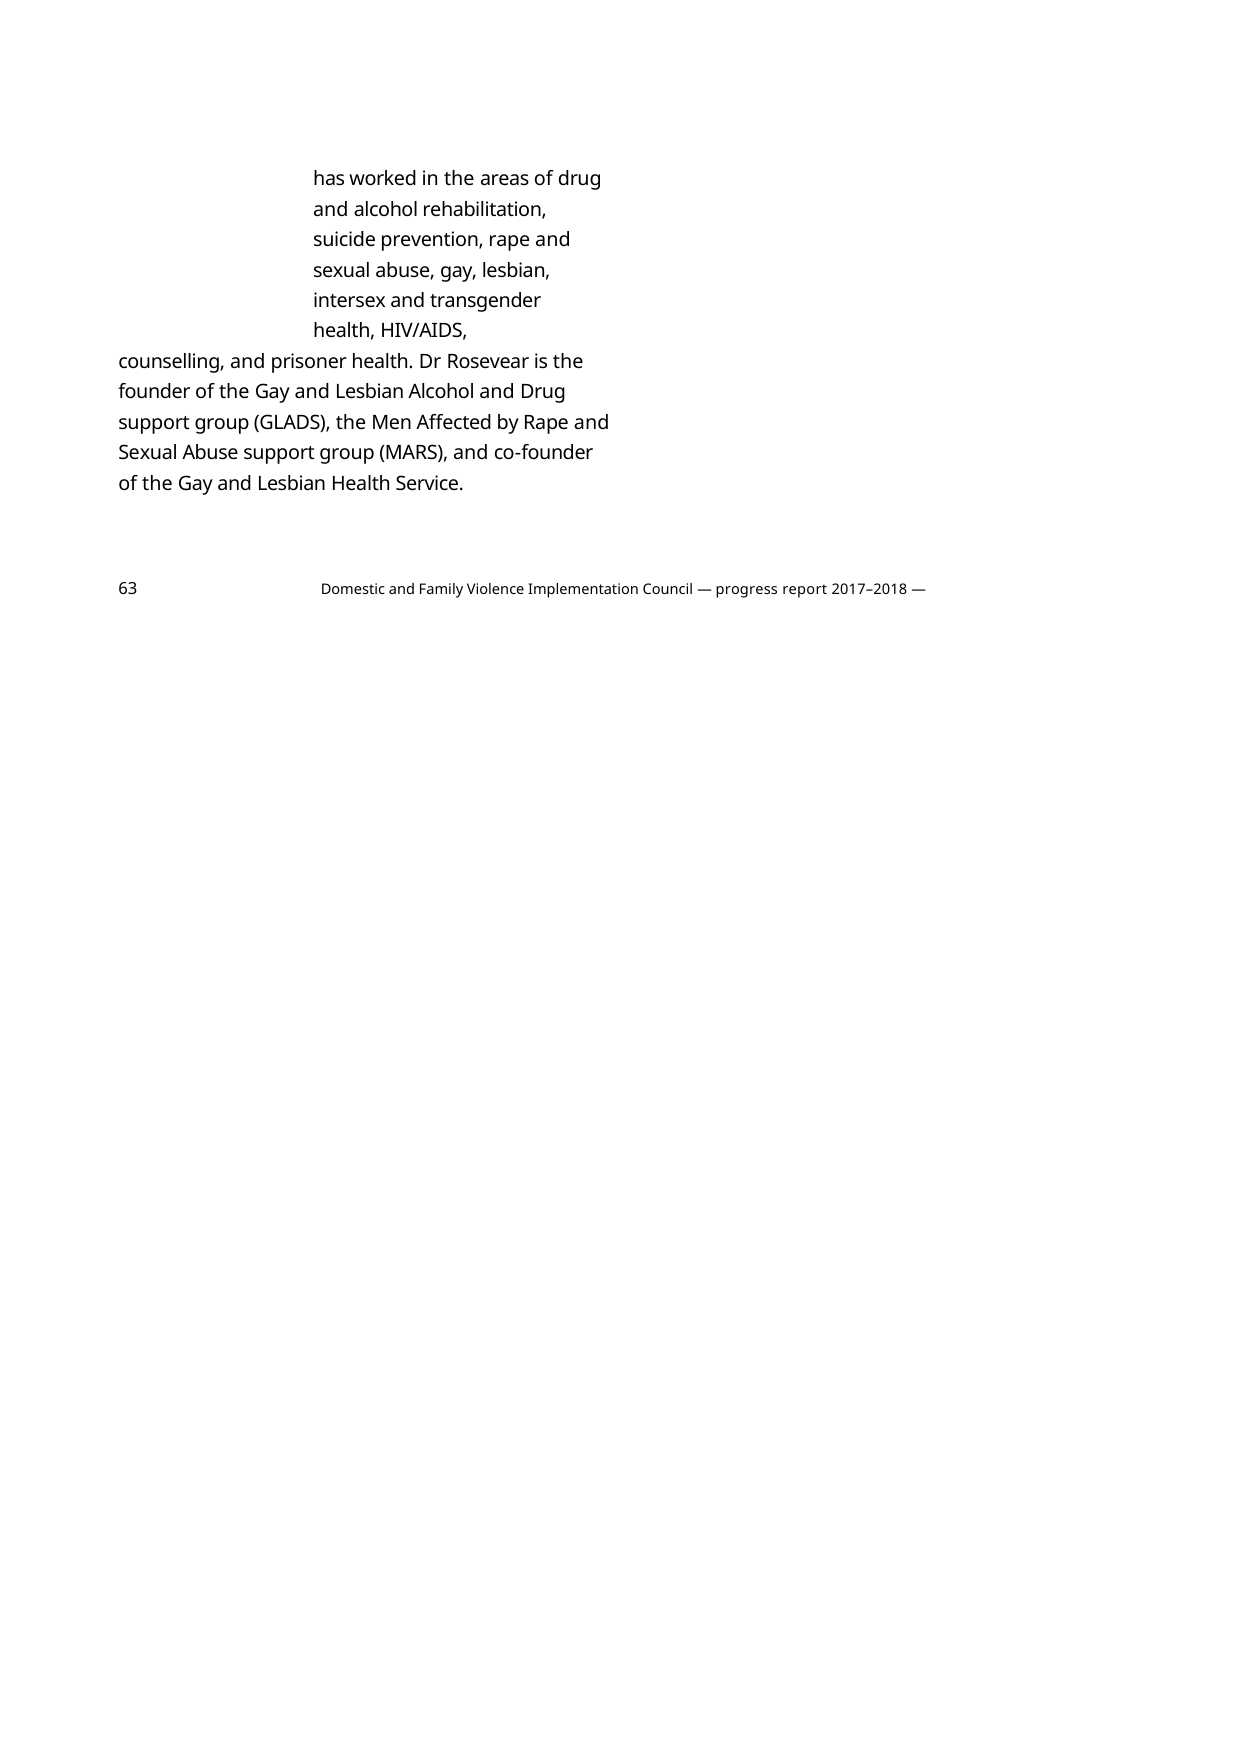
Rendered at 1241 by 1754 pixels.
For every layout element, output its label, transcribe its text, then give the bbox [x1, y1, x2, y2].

text 63 Domestic and Family Violence Implementation Council — progress report 2017–2018 — [118, 577, 1134, 599]
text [313, 164, 606, 344]
text counselling, and prisoner health. Dr Rosevear is the founder of the Gay and Lesbian Alcohol and Drug support group (GLADS), the Men Affected by Rape and Sexual Abuse support group (MARS), and co‑founder of the Gay and Lesbian Health Service. [118, 347, 610, 496]
